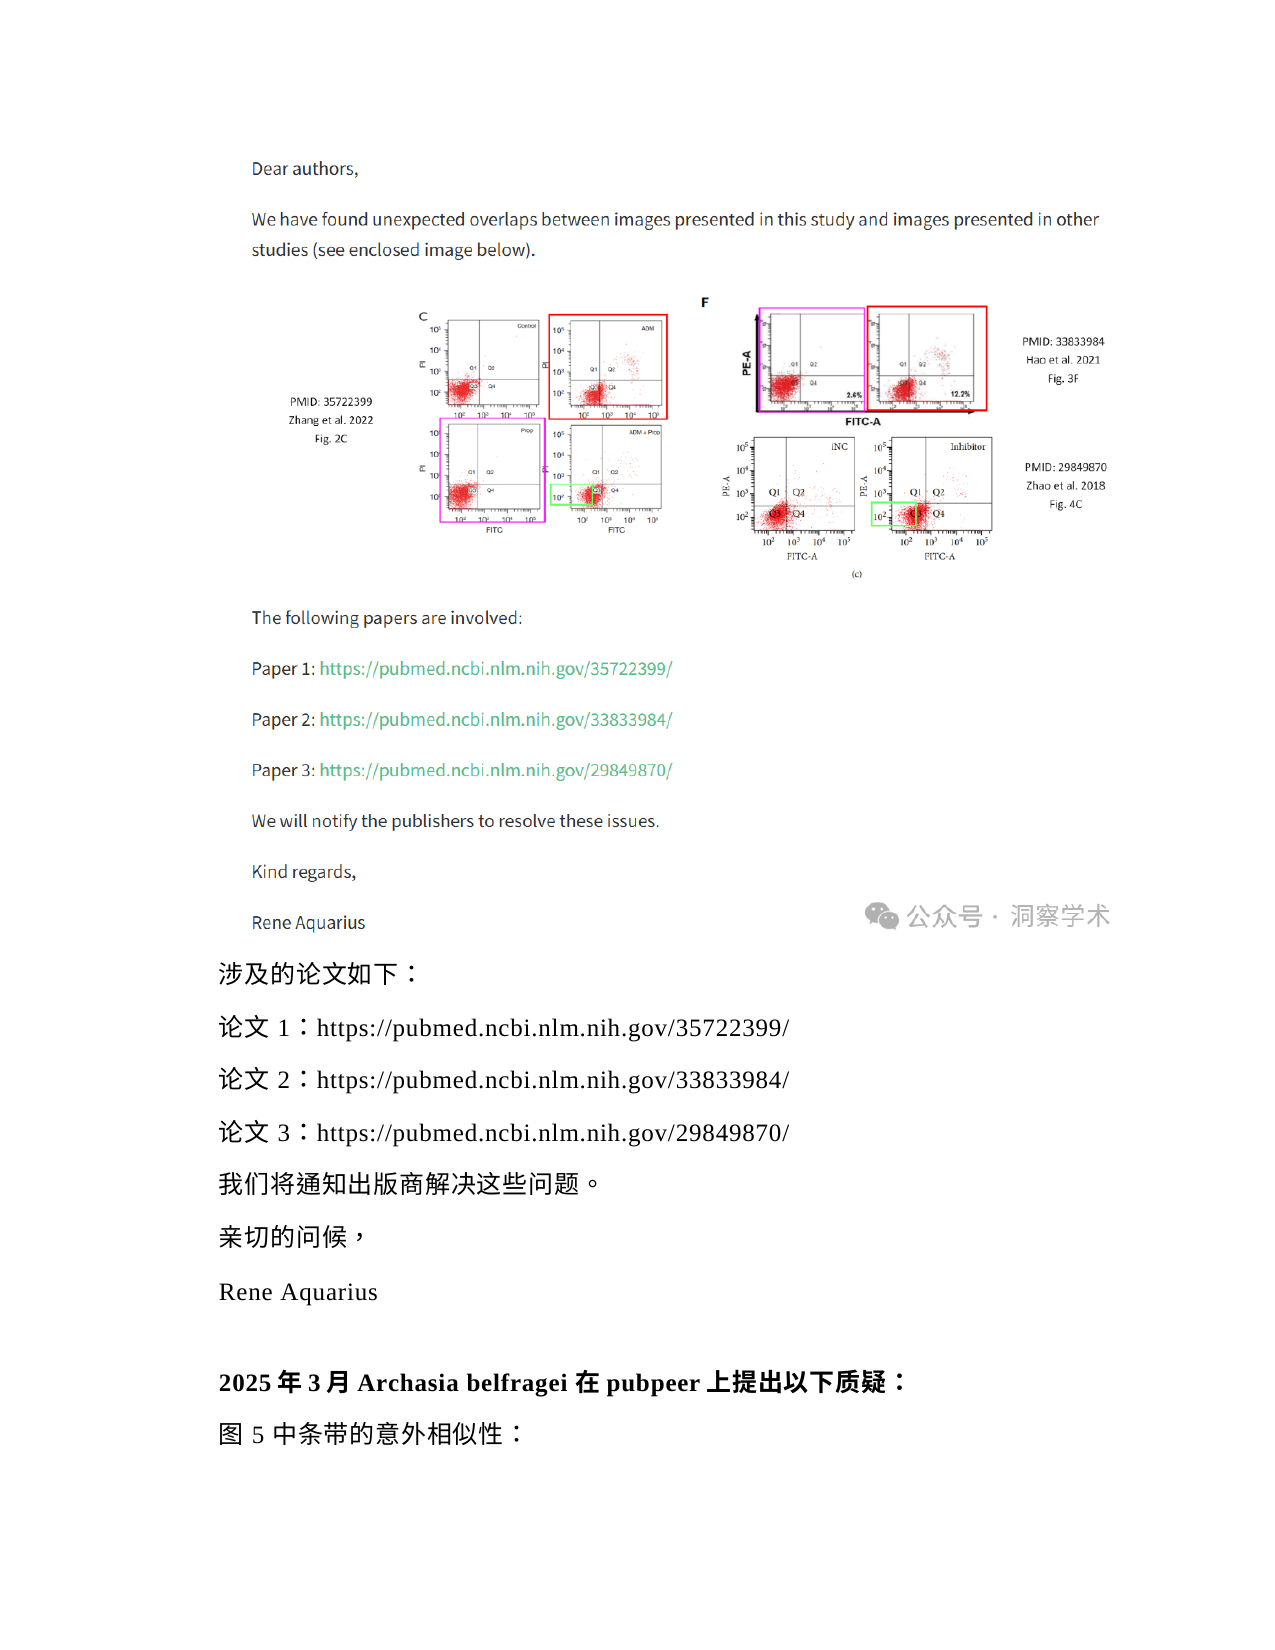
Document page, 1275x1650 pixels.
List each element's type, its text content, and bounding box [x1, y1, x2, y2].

text 我们将通知出版商解决这些问题。 [219, 1161, 1056, 1201]
text 亲切的问候， [219, 1214, 1056, 1254]
text 论文 3：https://pubmed.ncbi.nlm.nih.gov/29849870/ [219, 1109, 1056, 1149]
text 涉及的论文如下： [219, 951, 1056, 991]
text 图 5 中条带的意外相似性： [219, 1411, 1056, 1451]
text 2025年3月Archasia belfragei 在pubpeer上提出以下质疑： [219, 1359, 1056, 1399]
text Rene Aquarius [219, 1266, 1056, 1306]
text 论文 2：https://pubmed.ncbi.nlm.nih.gov/33833984/ [219, 1056, 1056, 1096]
picture [237, 150, 1138, 952]
text 论文 1：https://pubmed.ncbi.nlm.nih.gov/35722399/ [219, 1004, 1056, 1044]
